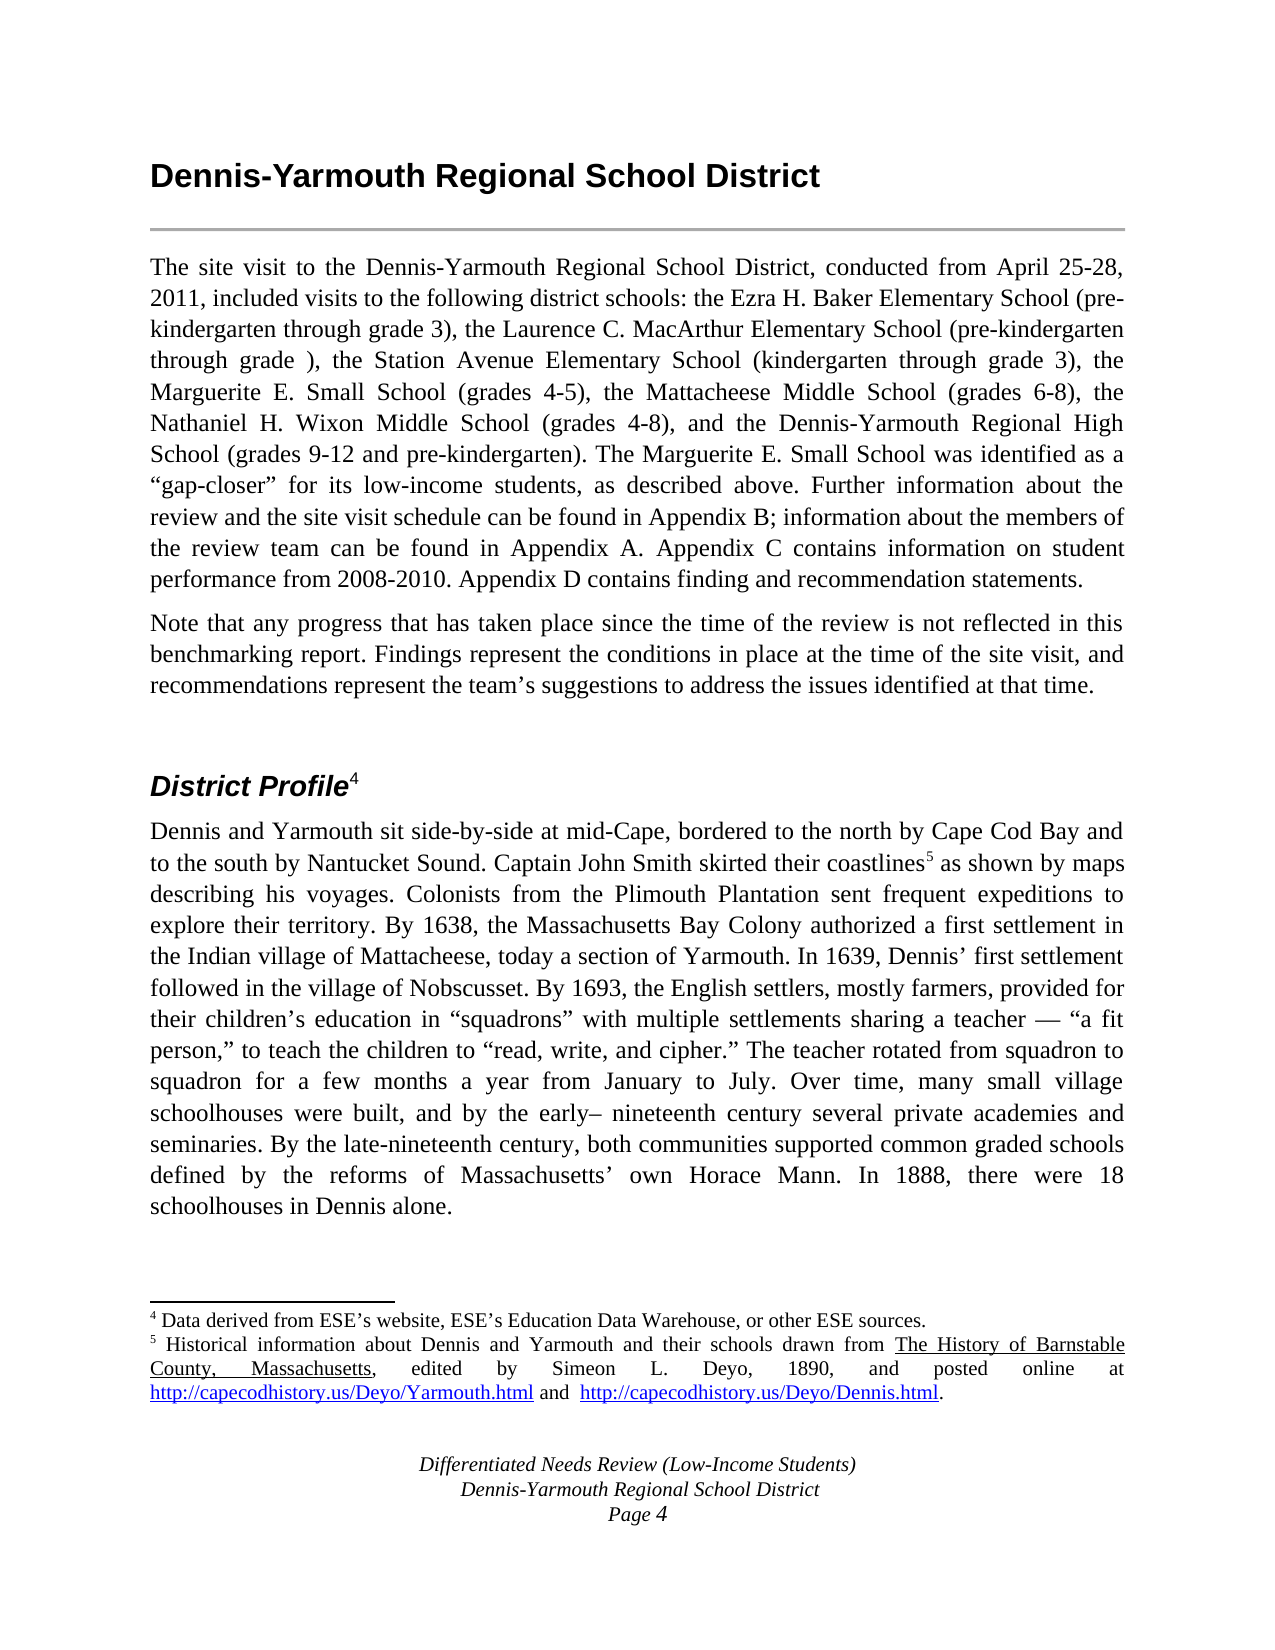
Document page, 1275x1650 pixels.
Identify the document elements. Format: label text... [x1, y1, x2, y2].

text Note that any progress that has taken place since the time of the review is not reflected in this benchmarking report. Findings represent the conditions in place at the time of the site visit, and recommendations represent the team’s suggestions to address the issues identified at that time. [150, 606, 1125, 700]
subtitle District Profile [150, 769, 1125, 802]
text Dennis and Yarmouth sit side-by-side at mid-Cape, bordered to the north by Cape Cod Bay and to the south by Nantucket Sound. Captain John Smith skirted their coastlines as shown by maps describing his voyages. Colonists from the Plimouth Plantation sent frequent expeditions to explore their territory. By 1638, the Massachusetts Bay Colony authorized a first settlement in the Indian village of Mattacheese, today a section of Yarmouth. In 1639, Dennis’ first settlement followed in the . By 1693, the English settlers, mostly farmers, provided for their children’s education in “squadrons” with multiple settlements sharing a teacher — “a fit person,” to teach the children to “read, write, and cipher.” The teacher rotated from squadron to squadron for a few months a year from January to July. Over time, many small village schoolhouses were built, and by the early– nineteenth century several private academies and seminaries. By the late-nineteenth century, both communities supported common graded schools defined by the reforms of ’ own Horace Mann. In 1888, there were 18 schoolhouses in Dennis alone. [150, 815, 1125, 1221]
text The site visit to the Dennis-Yarmouth Regional School District, conducted from April 25-28, 2011, included visits to the following district schools: the Ezra H. Baker Elementary School (pre-kindergarten through grade 3), the Laurence C. MacArthur Elementary School (pre-kindergarten through grade ), the Station Avenue Elementary School (kindergarten through grade 3), the Marguerite E. Small School (grades 4-5), the Mattacheese Middle School (grades 6-8), the Nathaniel H. Wixon Middle School (grades 4-8), and the Dennis-Yarmouth Regional High School (grades 9-12 and pre-kindergarten). The Marguerite E. Small School was identified as a “gap-closer” for its low-income students, as described above. Further information about the review and the site visit schedule can be found in Appendix B; information about the members of the review team can be found in Appendix A. Appendix C contains information on student performance from 2008-2010. Appendix D contains finding and recommendation statements. [150, 250, 1125, 594]
